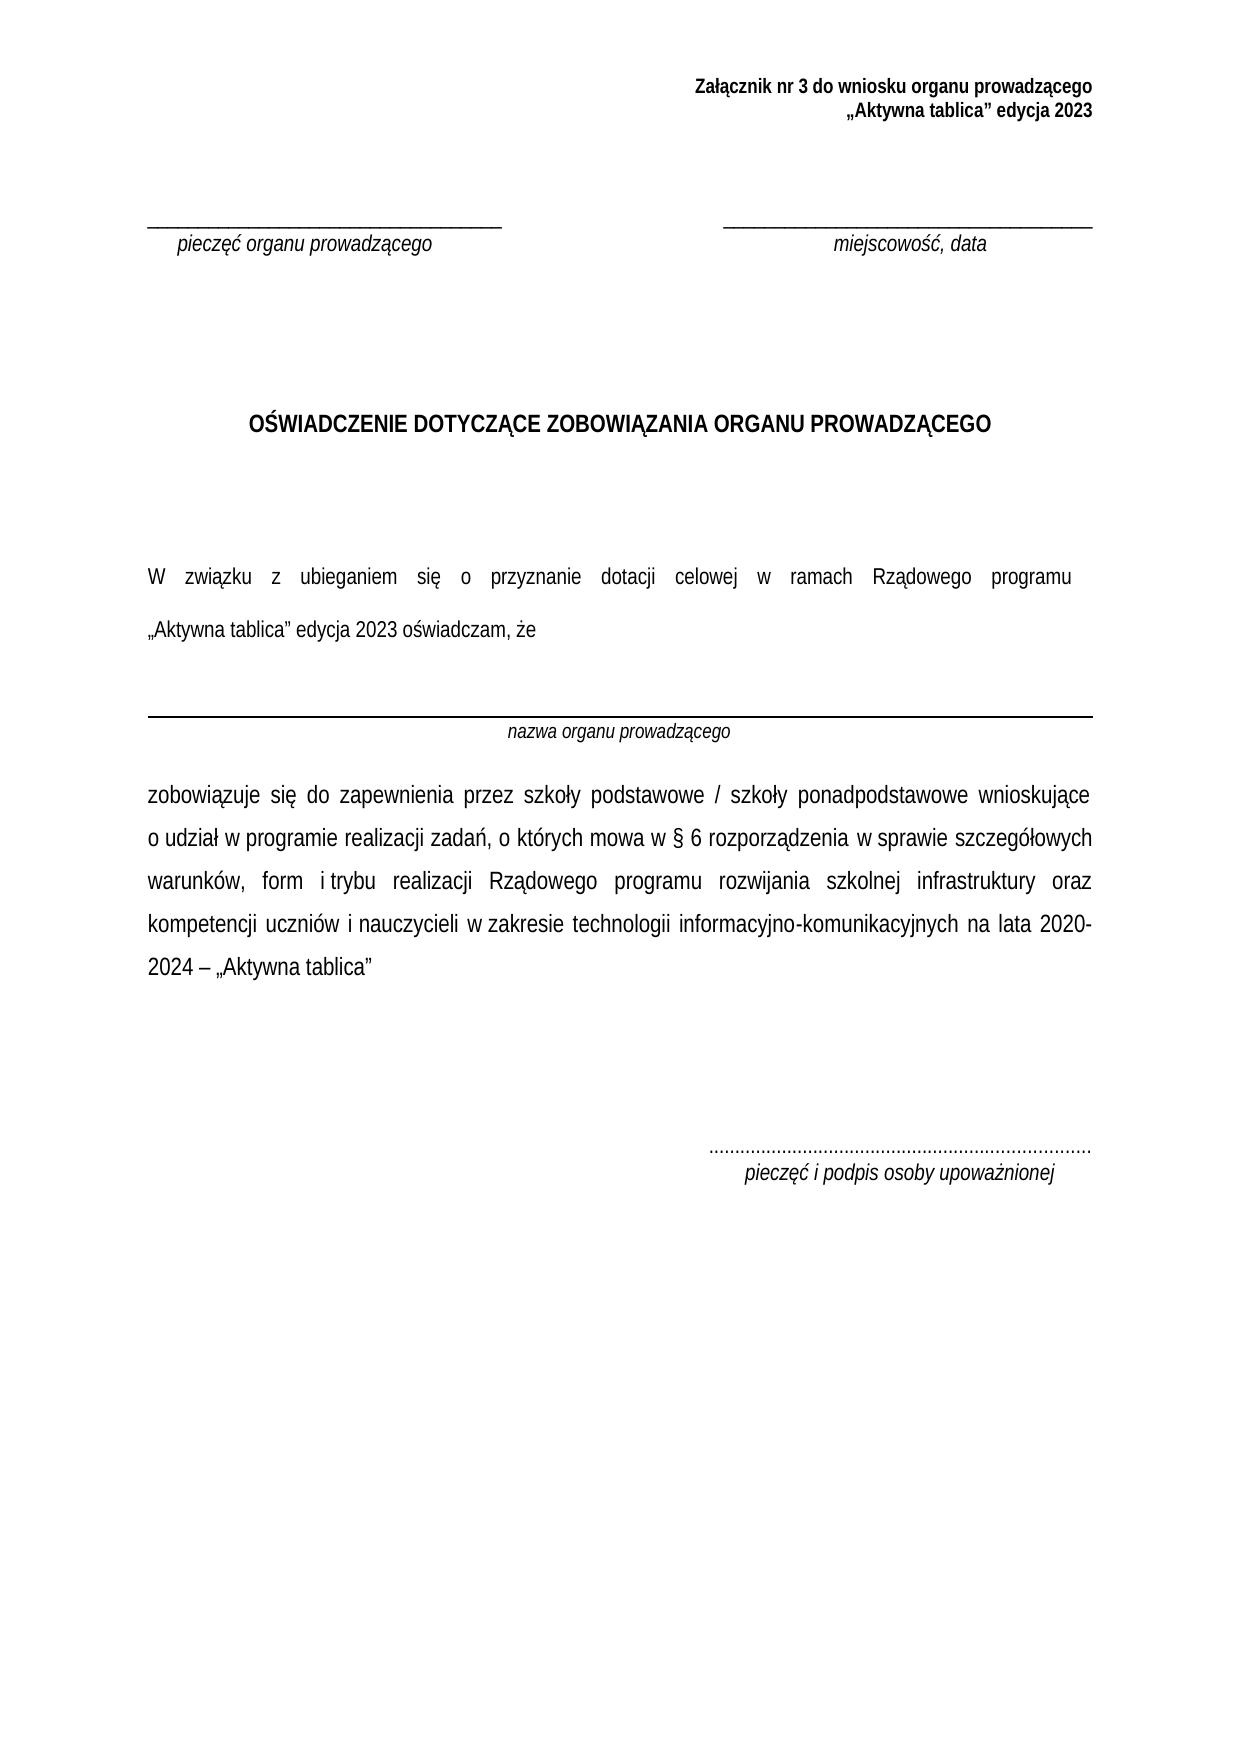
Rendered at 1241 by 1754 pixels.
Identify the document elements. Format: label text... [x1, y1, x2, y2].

text pieczęć i podpis osoby upoważnionej [709, 1159, 1093, 1186]
text zobowiązuje się do zapewnienia przez szkoły podstawowe / szkoły ponadpodstawowe wnioskujące o udział w programie realizacji zadań, o których mowa w § 6 rozporządzenia w sprawie szczegółowych warunków, form i trybu realizacji Rządowego programu rozwijania szkolnej infrastruktury oraz kompetencji uczniów i nauczycieli w zakresie technologii informacyjno-komunikacyjnych na lata 2020-2024 – „Aktywna tablica” [148, 780, 1093, 980]
text W związku z ubieganiem się o przyznanie dotacji celowej w ramach Rządowego programu „Aktywna tablica” edycja 2023 oświadczam, że [148, 563, 1093, 642]
text nazwa organu prowadzącego [148, 718, 1093, 743]
text OŚWIADCZENIE DOTYCZĄCE ZOBOWIĄZANIA ORGANU PROWADZĄCEGO [148, 409, 1093, 466]
text pieczęć organu prowadzącego miejscowość, data [148, 229, 1093, 256]
